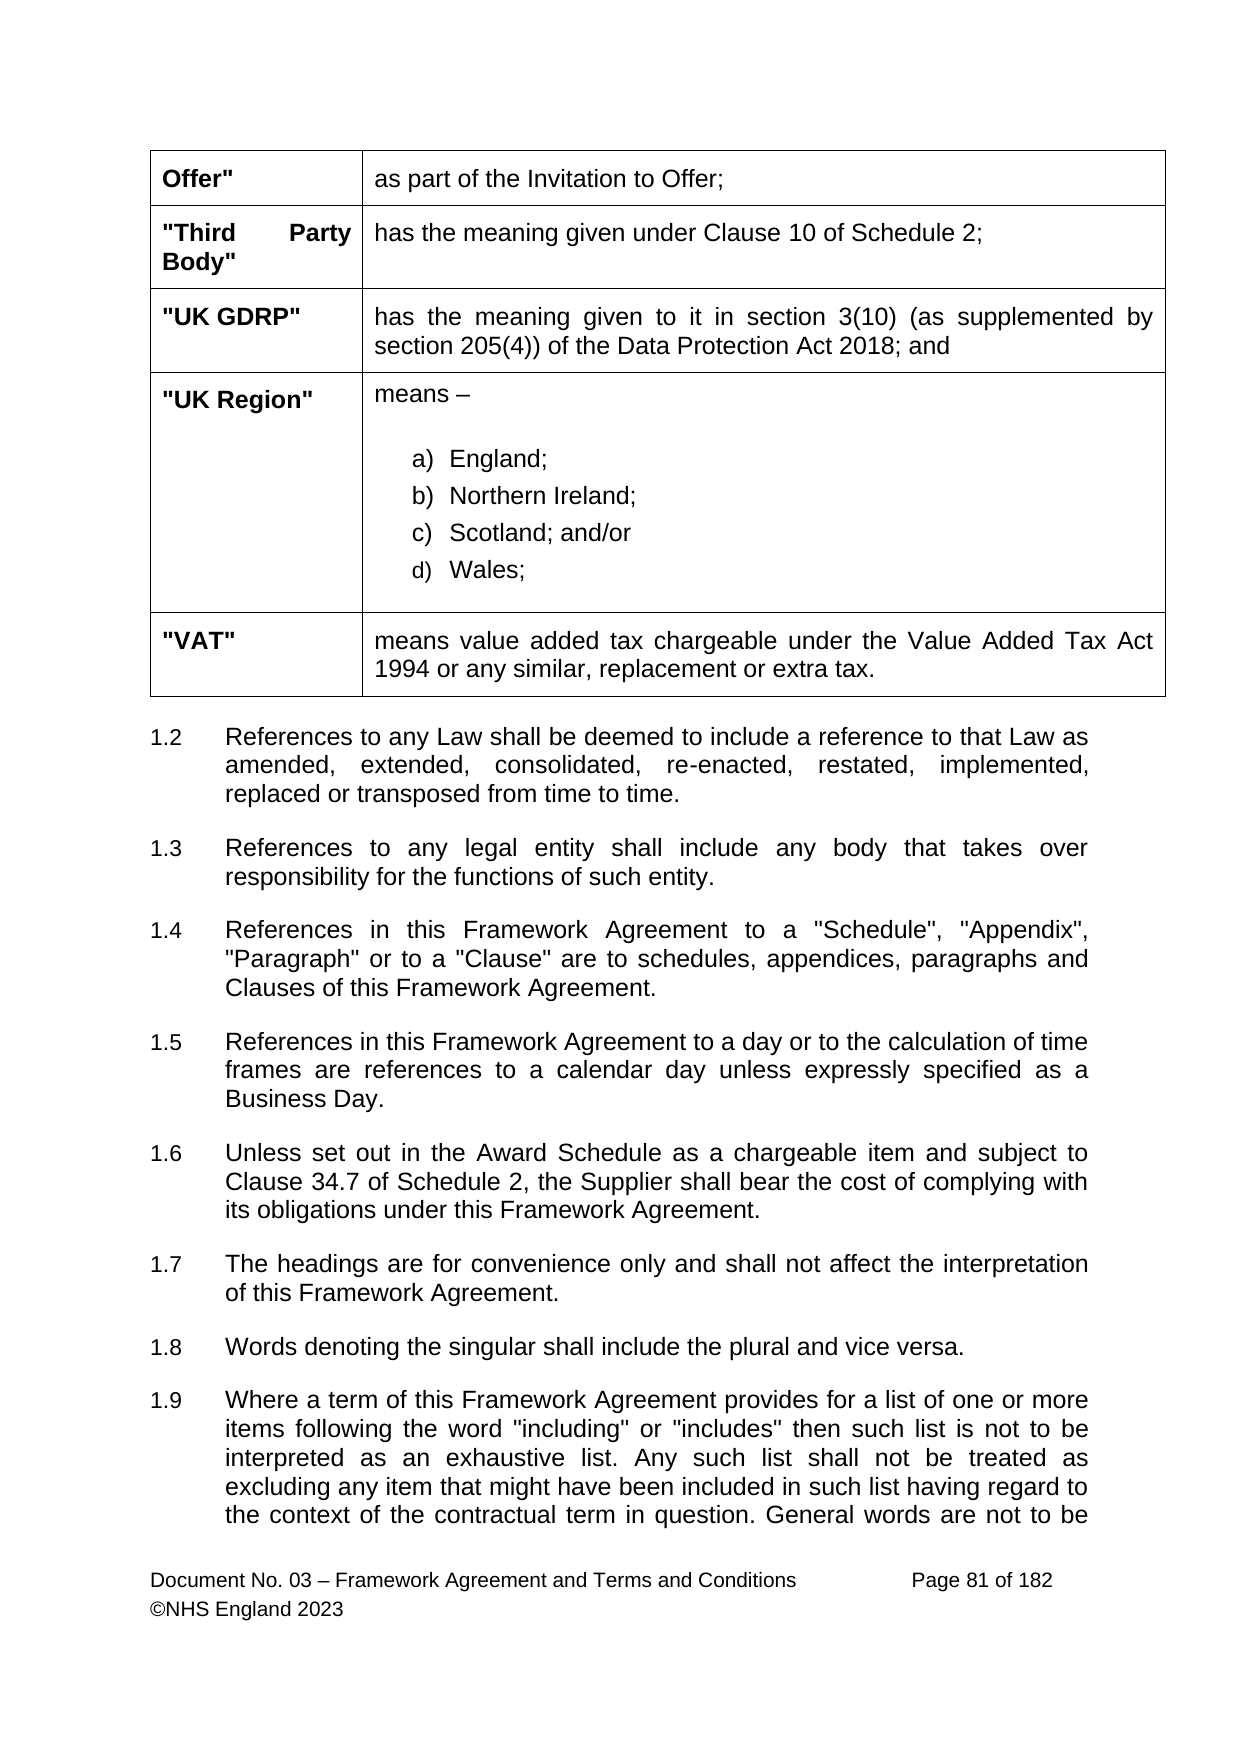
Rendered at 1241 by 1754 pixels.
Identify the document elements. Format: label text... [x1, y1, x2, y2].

subtitle References to any legal entity shall include any body that takes over responsibility for the functions of such entity. [150, 833, 1090, 890]
subtitle References to any Law shall be deemed to include a reference to that Law as amended, extended, consolidated, re-enacted, restated, implemented, replaced or transposed from time to time. [150, 722, 1090, 808]
subtitle The headings are for convenience only and shall not affect the interpretation of this Framework Agreement. [150, 1249, 1090, 1307]
table_cell "VAT" [151, 613, 362, 696]
table_cell means value added tax chargeable under the Value Added Tax Act 1994 or any similar, replacement or extra tax. [363, 613, 1165, 696]
subtitle Unless set out in the Award Schedule as a chargeable item and subject to Clause 34.7 of Schedule 2, the Supplier shall bear the cost of complying with its obligations under this Framework Agreement. [150, 1138, 1090, 1224]
subtitle Words denoting the singular shall include the plural and vice versa. [150, 1332, 1090, 1360]
table_cell has the meaning given under Clause 10 of Schedule 2; [363, 206, 1165, 288]
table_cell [363, 151, 1165, 205]
table_cell "Third Party Body" [151, 206, 362, 288]
subtitle References in this Framework Agreement to a "Schedule", "Appendix", "Paragraph" or to a "Clause" are to schedules, appendices, paragraphs and Clauses of this Framework Agreement. [150, 915, 1090, 1002]
subtitle References in this Framework Agreement to a day or to the calculation of time frames are references to a calendar day unless expressly specified as a Business Day. [150, 1027, 1090, 1113]
table_cell "UK Region" [151, 373, 362, 612]
table_cell means – England; Northern Ireland; Scotland; and/or Wales; [363, 373, 1165, 612]
table_cell "UK GDRP" [151, 289, 362, 372]
table_cell "Terms of Offer" [151, 151, 362, 205]
table_cell has the meaning given to it in section 3(10) (as supplemented by section 205(4)) of the Data Protection Act 2018; and [363, 289, 1165, 372]
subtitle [150, 1385, 1090, 1529]
